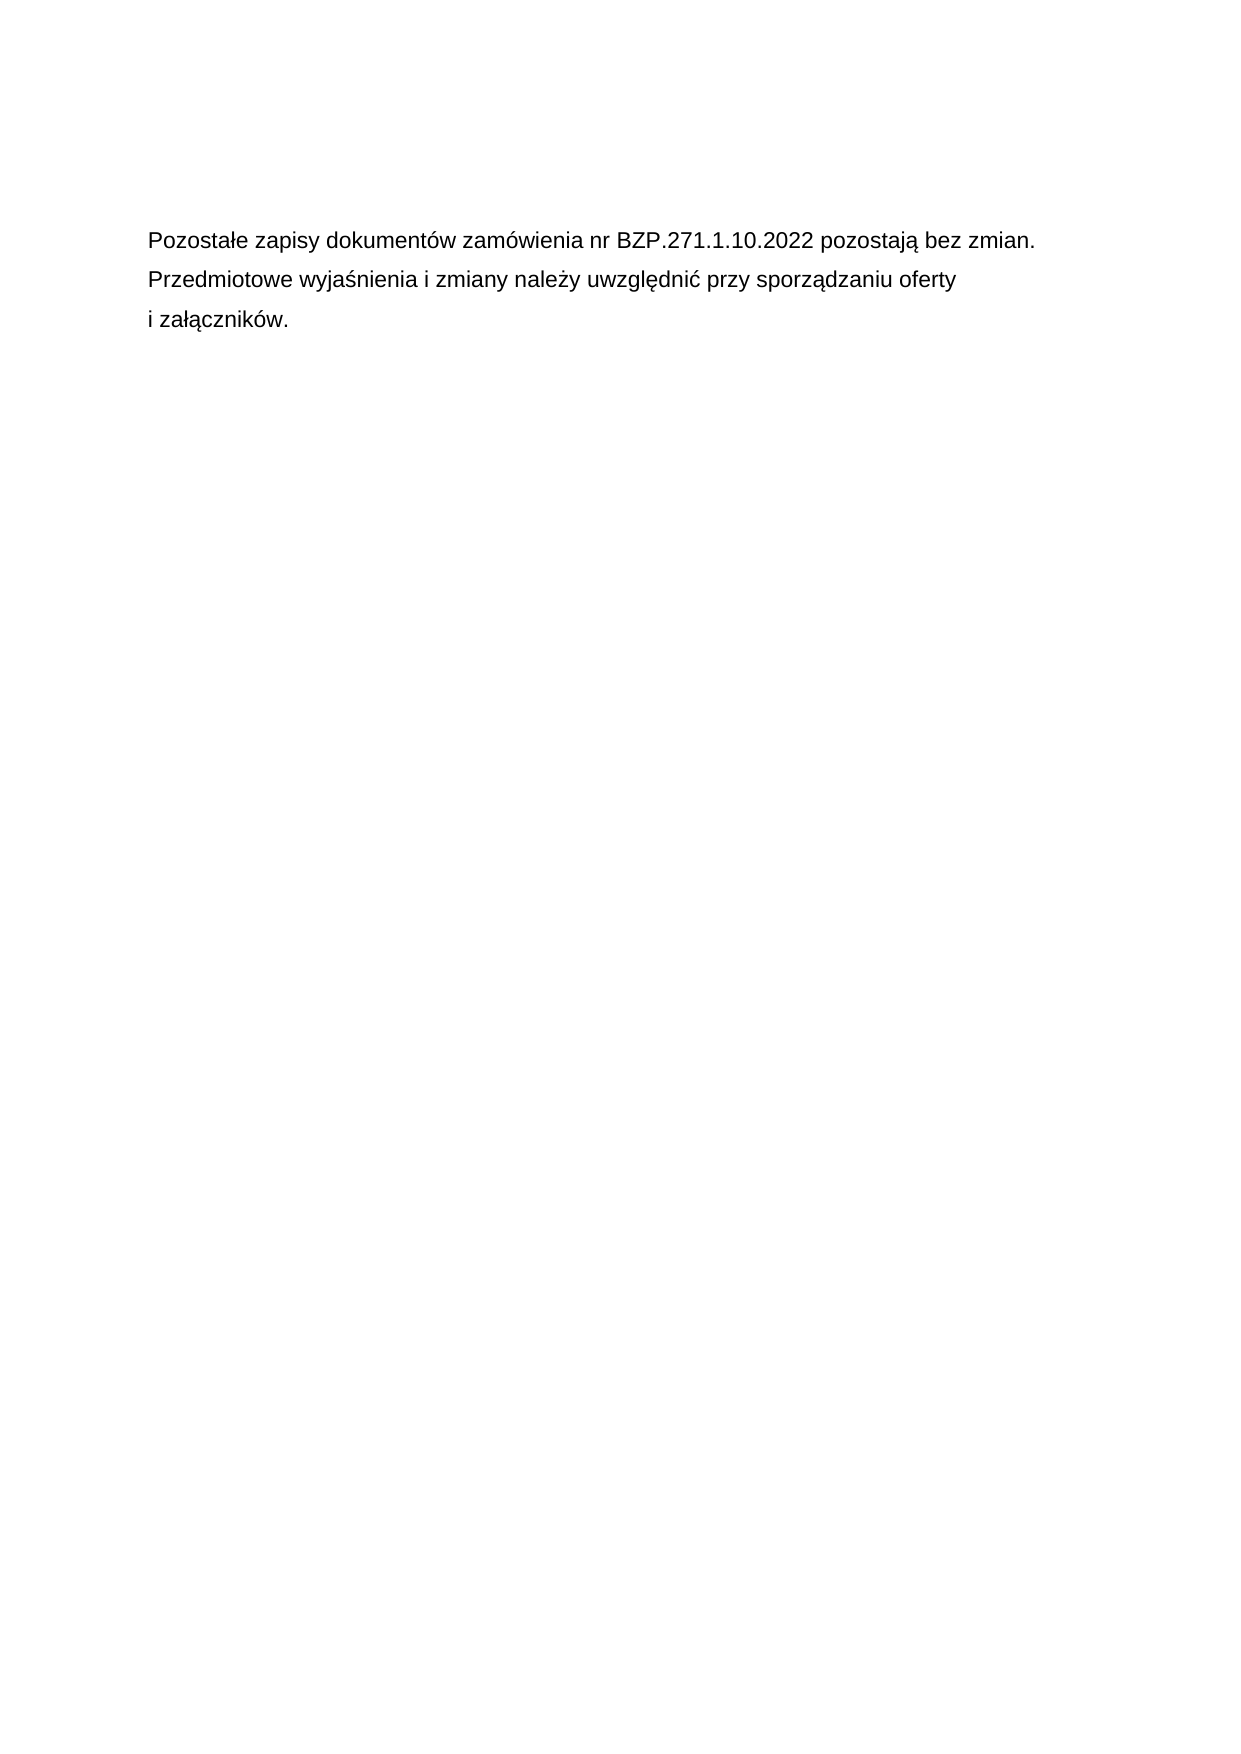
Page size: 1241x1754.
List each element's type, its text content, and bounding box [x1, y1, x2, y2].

text Pozostałe zapisy dokumentów zamówienia nr BZP.271.1.10.2022 pozostają bez zmian. [148, 227, 1093, 253]
text Przedmiotowe wyjaśnienia i zmiany należy uwzględnić przy sporządzaniu oferty i załączników. [148, 266, 1093, 332]
